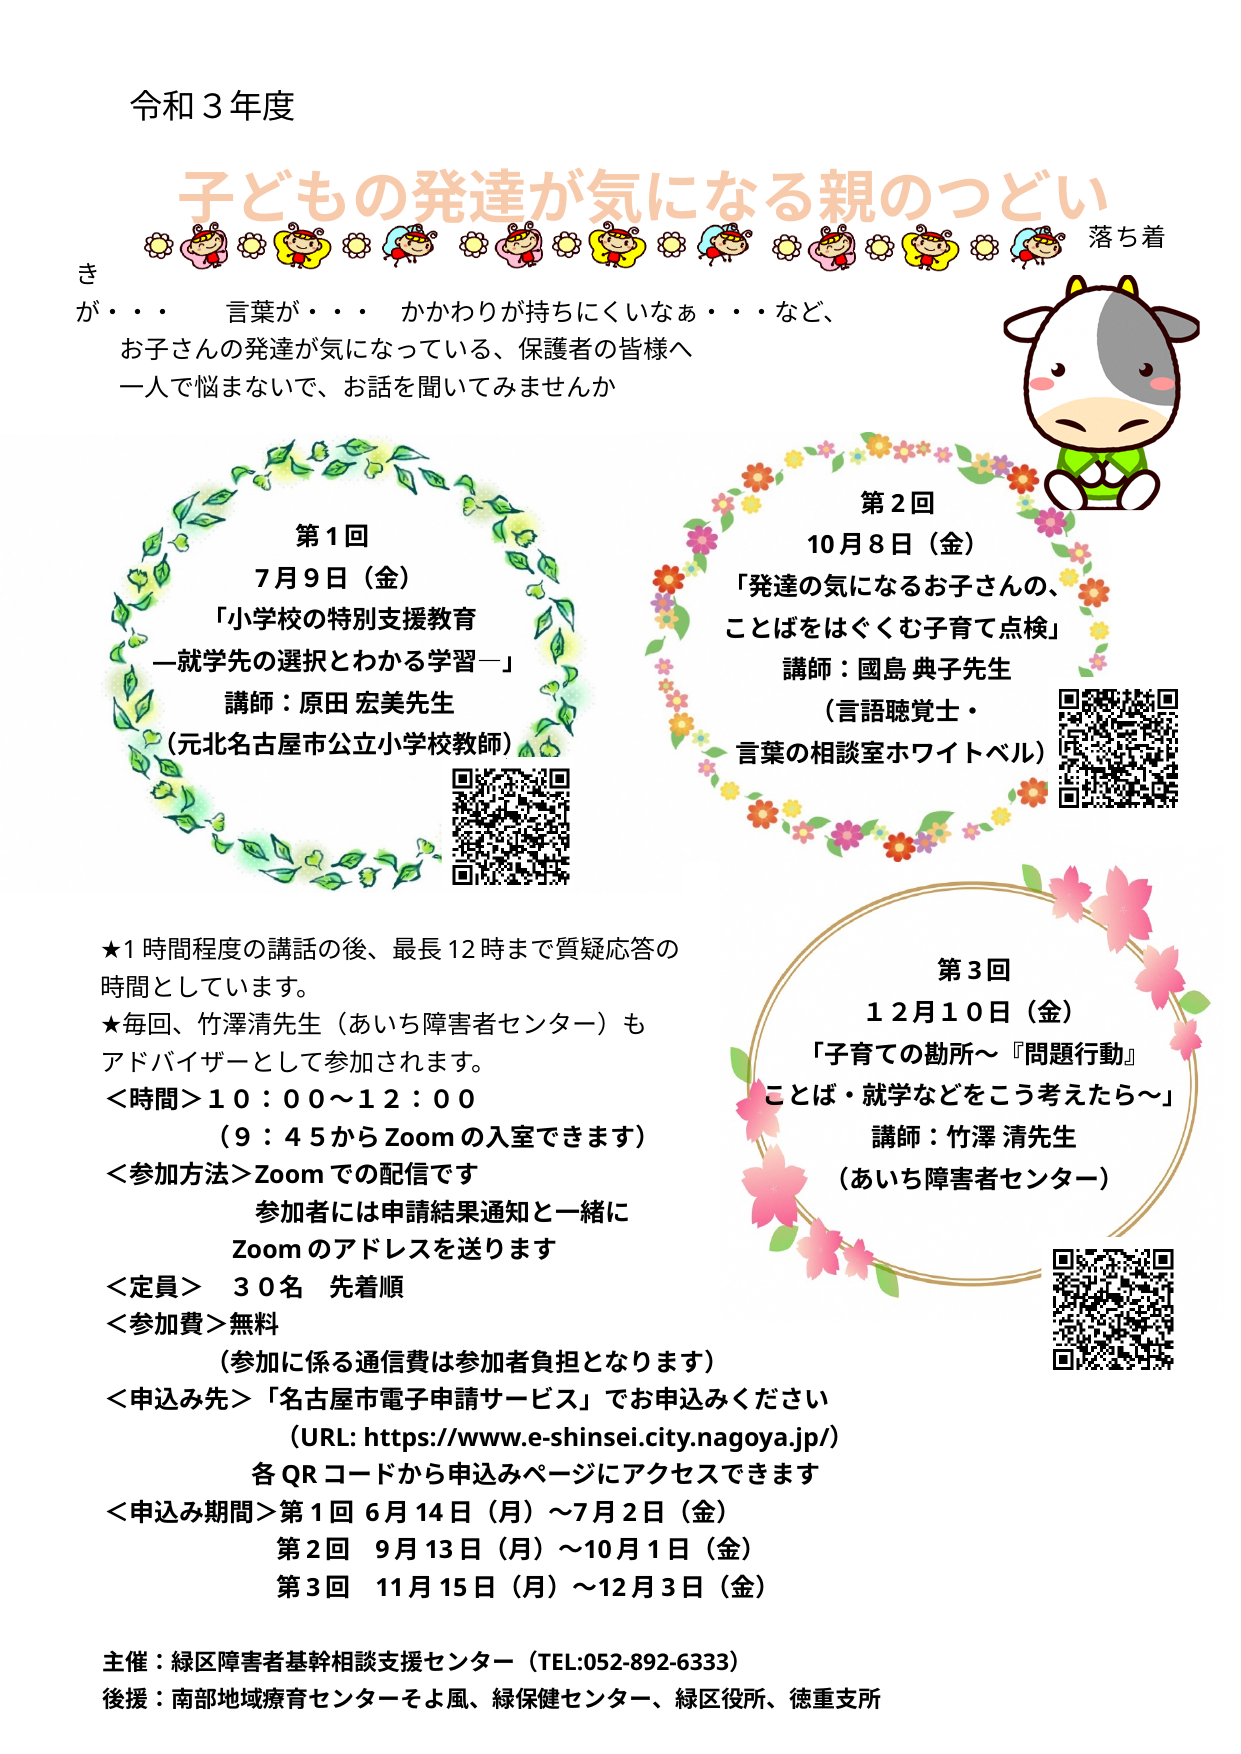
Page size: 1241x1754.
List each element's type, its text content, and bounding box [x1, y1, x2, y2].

text ★毎回、竹澤清先生（あいち障害者センター）も [75, 1004, 719, 1042]
text ＜定員＞ ３０名 先着順 [75, 1267, 719, 1304]
text アドバイザーとして参加されます。 [75, 1042, 719, 1079]
text お子さんの発達が気になっている、保護者の皆様へ [75, 329, 1012, 367]
text 一人で悩まないで、お話を聞いてみませんか [75, 367, 1020, 404]
text 各QRコードから申込みページにアクセスできます [75, 1454, 1167, 1492]
text ＜参加費＞無料 [75, 1304, 1041, 1342]
text 時間としています。 [75, 967, 719, 1004]
text ＜参加方法＞Zoomでの配信です [75, 1154, 719, 1192]
text Zoomのアドレスを送ります [75, 1229, 719, 1267]
picture [0, 275, 1225, 1373]
text 第2回 9月13日（月）～10月1日（金） [75, 1529, 1167, 1567]
text ＜時間＞１０：００～１２：００ [75, 1079, 719, 1117]
text ★1時間程度の講話の後、最長12時まで質疑応答の [75, 929, 719, 967]
text （参加に係る通信費は参加者負担となります） [75, 1342, 1167, 1379]
text 主催：緑区障害者基幹相談支援センター（TEL:052-892-6333） [75, 1642, 1167, 1679]
picture [141, 219, 442, 271]
text （９：４５からZoomの入室できます） [75, 1117, 719, 1154]
text 後援：南部地域療育センターそよ風、緑保健センター、緑区役所、徳重支所 [75, 1679, 1167, 1717]
text ＜申込み先＞「名古屋市電子申請サービス」でお申込みください [75, 1379, 1167, 1417]
picture [769, 221, 1070, 273]
picture [456, 218, 757, 270]
text ＜申込み期間＞第1回 6月14日（月）～7月2日（金） [75, 1492, 1167, 1529]
text （URL: https://www.e-shinsei.city.nagoya.jp/） [75, 1417, 1167, 1454]
text 参加者には申請結果通知と一緒に [75, 1192, 719, 1229]
text 令和３年度 [75, 67, 1167, 142]
text 第3回 11月15日（月）～12月3日（金） [75, 1567, 1167, 1604]
